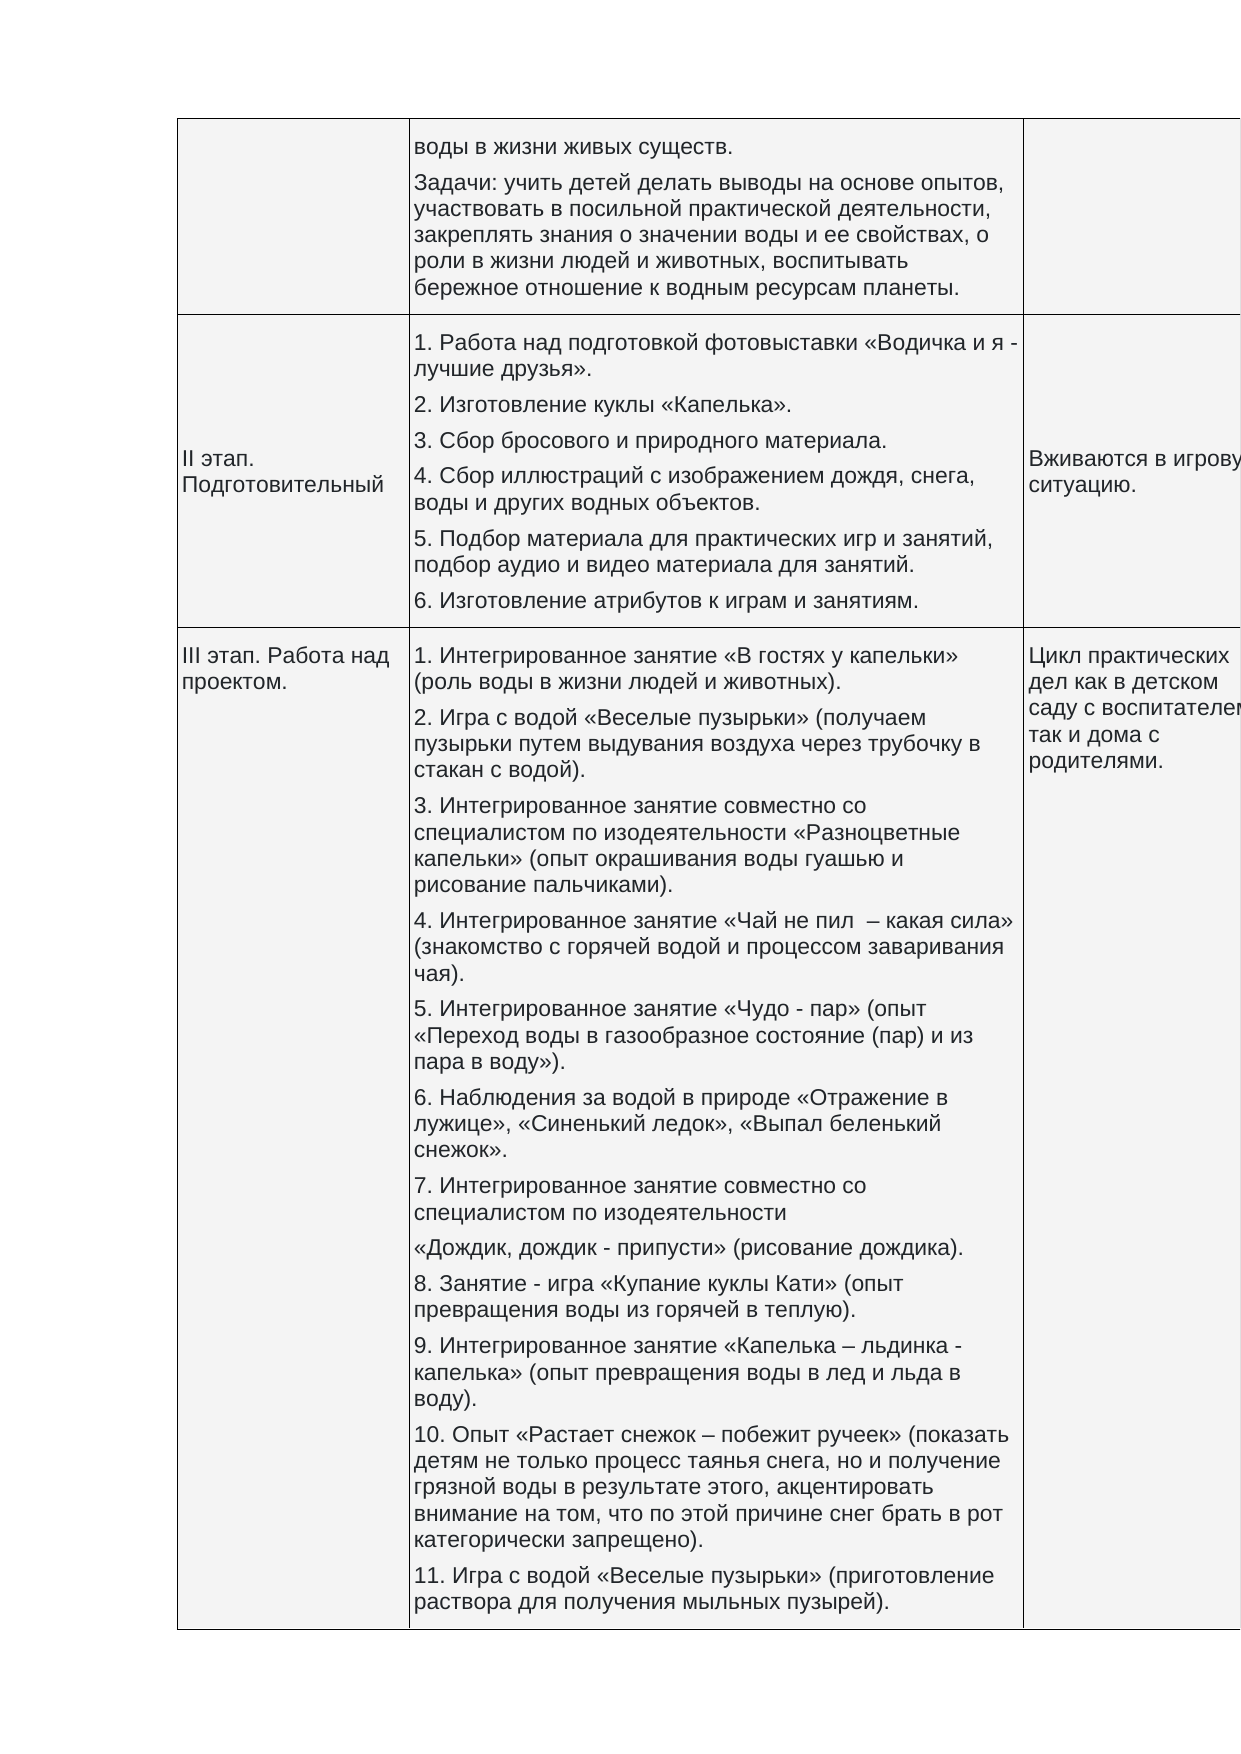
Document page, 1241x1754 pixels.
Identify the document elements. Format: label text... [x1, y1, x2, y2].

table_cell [178, 119, 409, 314]
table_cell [1024, 119, 1240, 314]
table_cell 1. Работа над подготовкой фотовыставки «Водичка и я - лучшие друзья». 2. Изготовление куклы «Капелька». 3. Сбор бросового и природного материала. 4. Сбор иллюстраций с изображением дождя, снега, воды и других водных объектов. 5. Подбор материала для практических игр и занятий, подбор аудио и видео материала для занятий. 6. Изготовление атрибутов к играм и занятиям. [410, 315, 1023, 627]
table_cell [410, 119, 1023, 314]
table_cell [1024, 628, 1240, 1628]
table_cell Вживаются в игровую ситуацию. [1024, 315, 1240, 627]
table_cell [178, 628, 409, 1628]
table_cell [410, 628, 1023, 1628]
table_cell II этап. Подготовительный [178, 315, 409, 627]
